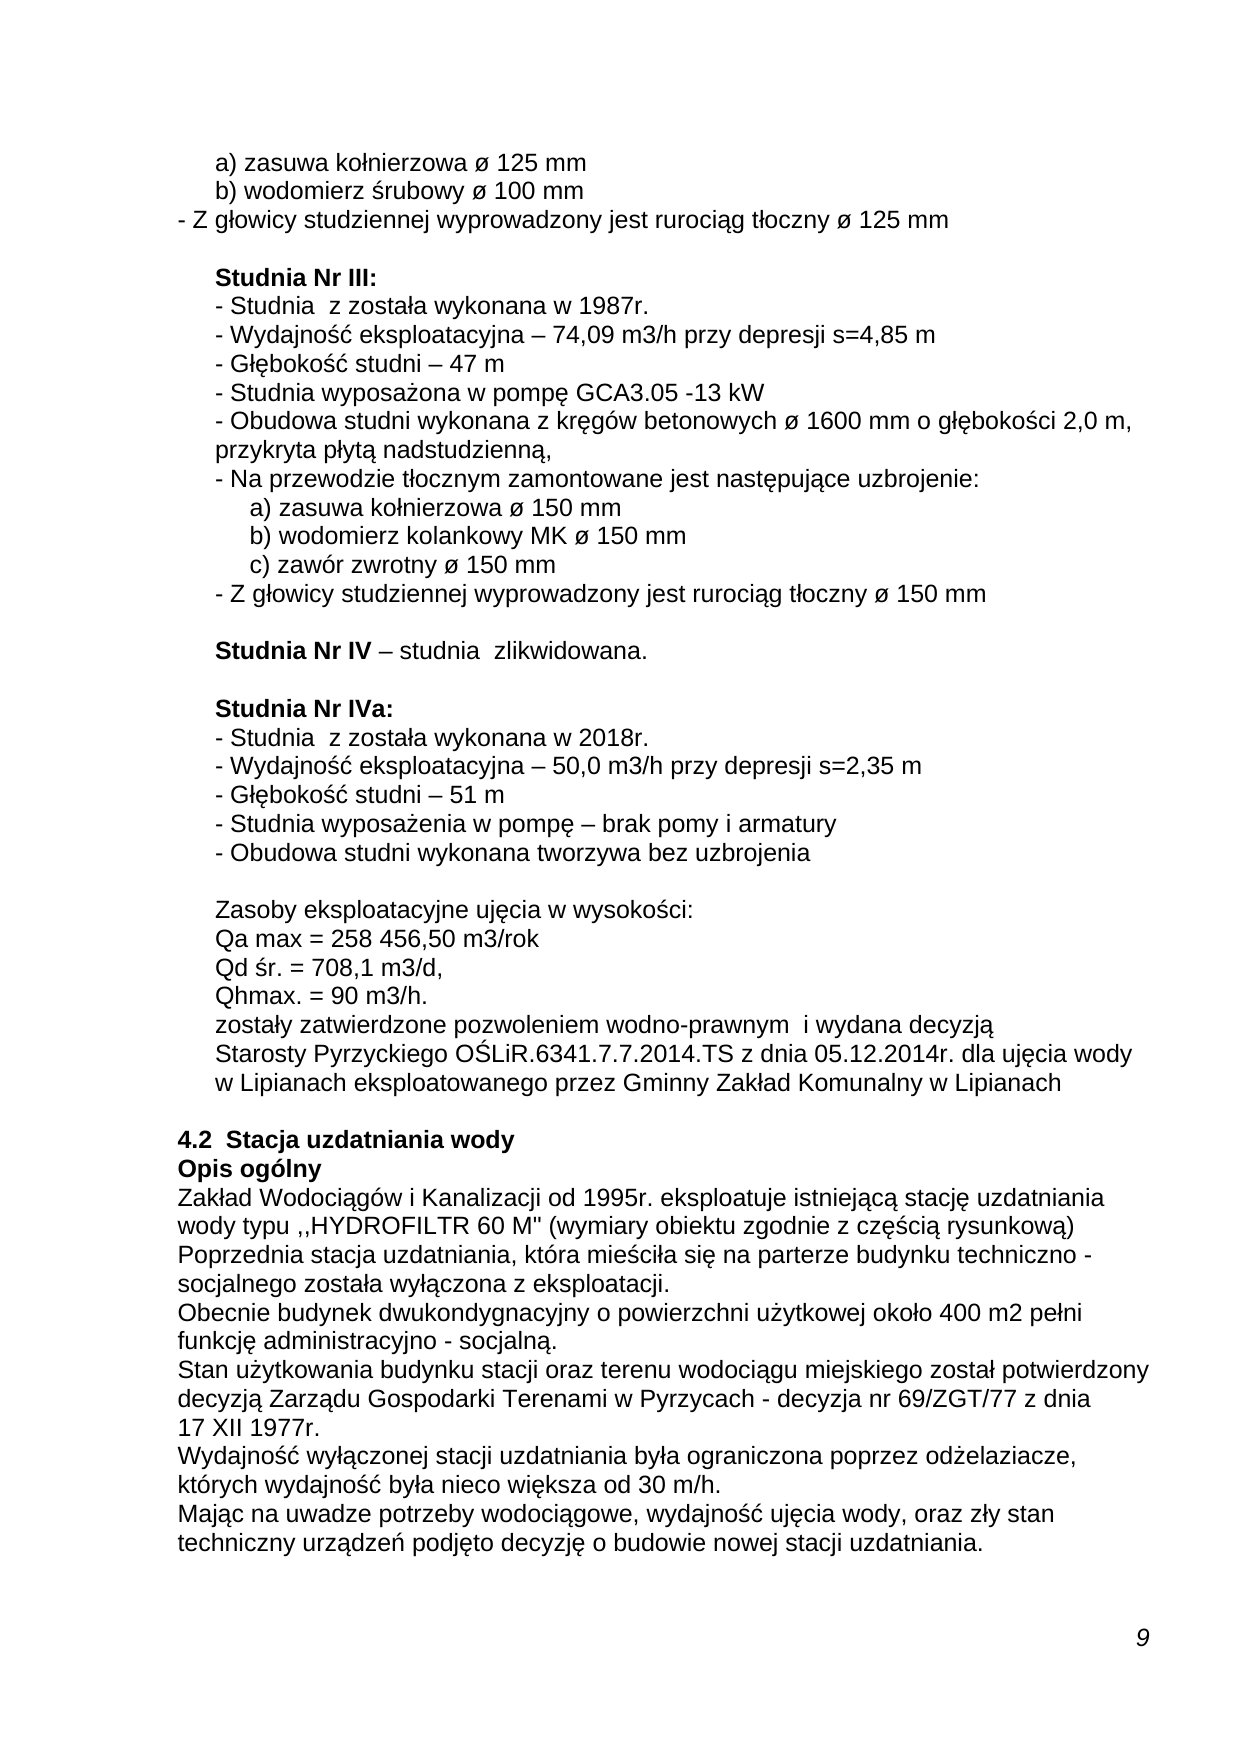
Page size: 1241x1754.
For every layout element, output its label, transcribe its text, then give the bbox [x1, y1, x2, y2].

text Qa max = 258 456,50 m3/rok [215, 924, 1152, 953]
text Studnia Nr IVa: [215, 694, 1152, 723]
text 4.2 Stacja uzdatniania wody [177, 1125, 1152, 1154]
text Mając na uwadze potrzeby wodociągowe, wydajność ujęcia wody, oraz zły stan techniczny urządzeń podjęto decyzję o budowie nowej stacji uzdatniania. [177, 1499, 1152, 1556]
text c) zawór zwrotny ø 150 mm [215, 550, 1152, 579]
text - Głębokość studni – 51 m [215, 780, 1152, 809]
text Qd śr. = 708,1 m3/d, [215, 953, 1152, 981]
text b) wodomierz śrubowy ø 100 mm [215, 176, 1152, 205]
text - Głębokość studni – 47 m [215, 349, 1152, 378]
text - Wydajność eksploatacyjna – 74,09 m3/h przy depresji s=4,85 m [215, 320, 1152, 349]
text zostały zatwierdzone pozwoleniem wodno-prawnym i wydana decyzją [215, 1010, 1152, 1039]
text - Obudowa studni wykonana tworzywa bez uzbrojenia [215, 838, 1152, 866]
text - Studnia wyposażona w pompę GCA3.05 -13 kW [215, 378, 1152, 406]
text - Studnia wyposażenia w pompę – brak pomy i armatury [215, 809, 1152, 838]
text 17 XII 1977r. [177, 1413, 1152, 1441]
text - Na przewodzie tłocznym zamontowane jest następujące uzbrojenie: [215, 464, 1152, 493]
text Studnia Nr III: [215, 263, 1152, 291]
text - Studnia z została wykonana w 1987r. [215, 291, 1152, 320]
text Stan użytkowania budynku stacji oraz terenu wodociągu miejskiego został potwierdzony decyzją Zarządu Gospodarki Terenami w Pyrzycach - decyzja nr 69/ZGT/77 z dnia [177, 1355, 1152, 1413]
text a) zasuwa kołnierzowa ø 125 mm [215, 148, 1152, 176]
text - Studnia z została wykonana w 2018r. [215, 723, 1152, 751]
text Zakład Wodociągów i Kanalizacji od 1995r. eksploatuje istniejącą stację uzdatniania wody typu ,,HYDROFILTR 60 M" (wymiary obiektu zgodnie z częścią rysunkową) Poprzednia stacja uzdatniania, która mieściła się na parterze budynku techniczno - socjalnego została wyłączona z eksploatacji. [177, 1183, 1152, 1298]
text Zasoby eksploatacyjne ujęcia w wysokości: [215, 895, 1152, 924]
text - Z głowicy studziennej wyprowadzony jest rurociąg tłoczny ø 125 mm [177, 205, 1152, 234]
text - Obudowa studni wykonana z kręgów betonowych ø 1600 mm o głębokości 2,0 m, przykryta płytą nadstudzienną, [215, 406, 1152, 464]
text Starosty Pyrzyckiego OŚLiR.6341.7.7.2014.TS z dnia 05.12.2014r. dla ujęcia wody w Lipianach eksploatowanego przez Gminny Zakład Komunalny w Lipianach [215, 1039, 1152, 1096]
text a) zasuwa kołnierzowa ø 150 mm [215, 493, 1152, 521]
text Wydajność wyłączonej stacji uzdatniania była ograniczona poprzez odżelaziacze, których wydajność była nieco większa od 30 m/h. [177, 1441, 1152, 1499]
text - Wydajność eksploatacyjna – 50,0 m3/h przy depresji s=2,35 m [215, 751, 1152, 780]
text Obecnie budynek dwukondygnacyjny o powierzchni użytkowej około 400 m2 pełni funkcję administracyjno - socjalną. [177, 1298, 1152, 1355]
text b) wodomierz kolankowy MK ø 150 mm [215, 521, 1152, 550]
text Studnia Nr IV – studnia zlikwidowana. [215, 636, 1152, 665]
text - Z głowicy studziennej wyprowadzony jest rurociąg tłoczny ø 150 mm [215, 579, 1152, 608]
text Opis ogólny [177, 1154, 1152, 1183]
text Qhmax. = 90 m3/h. [215, 981, 1152, 1010]
